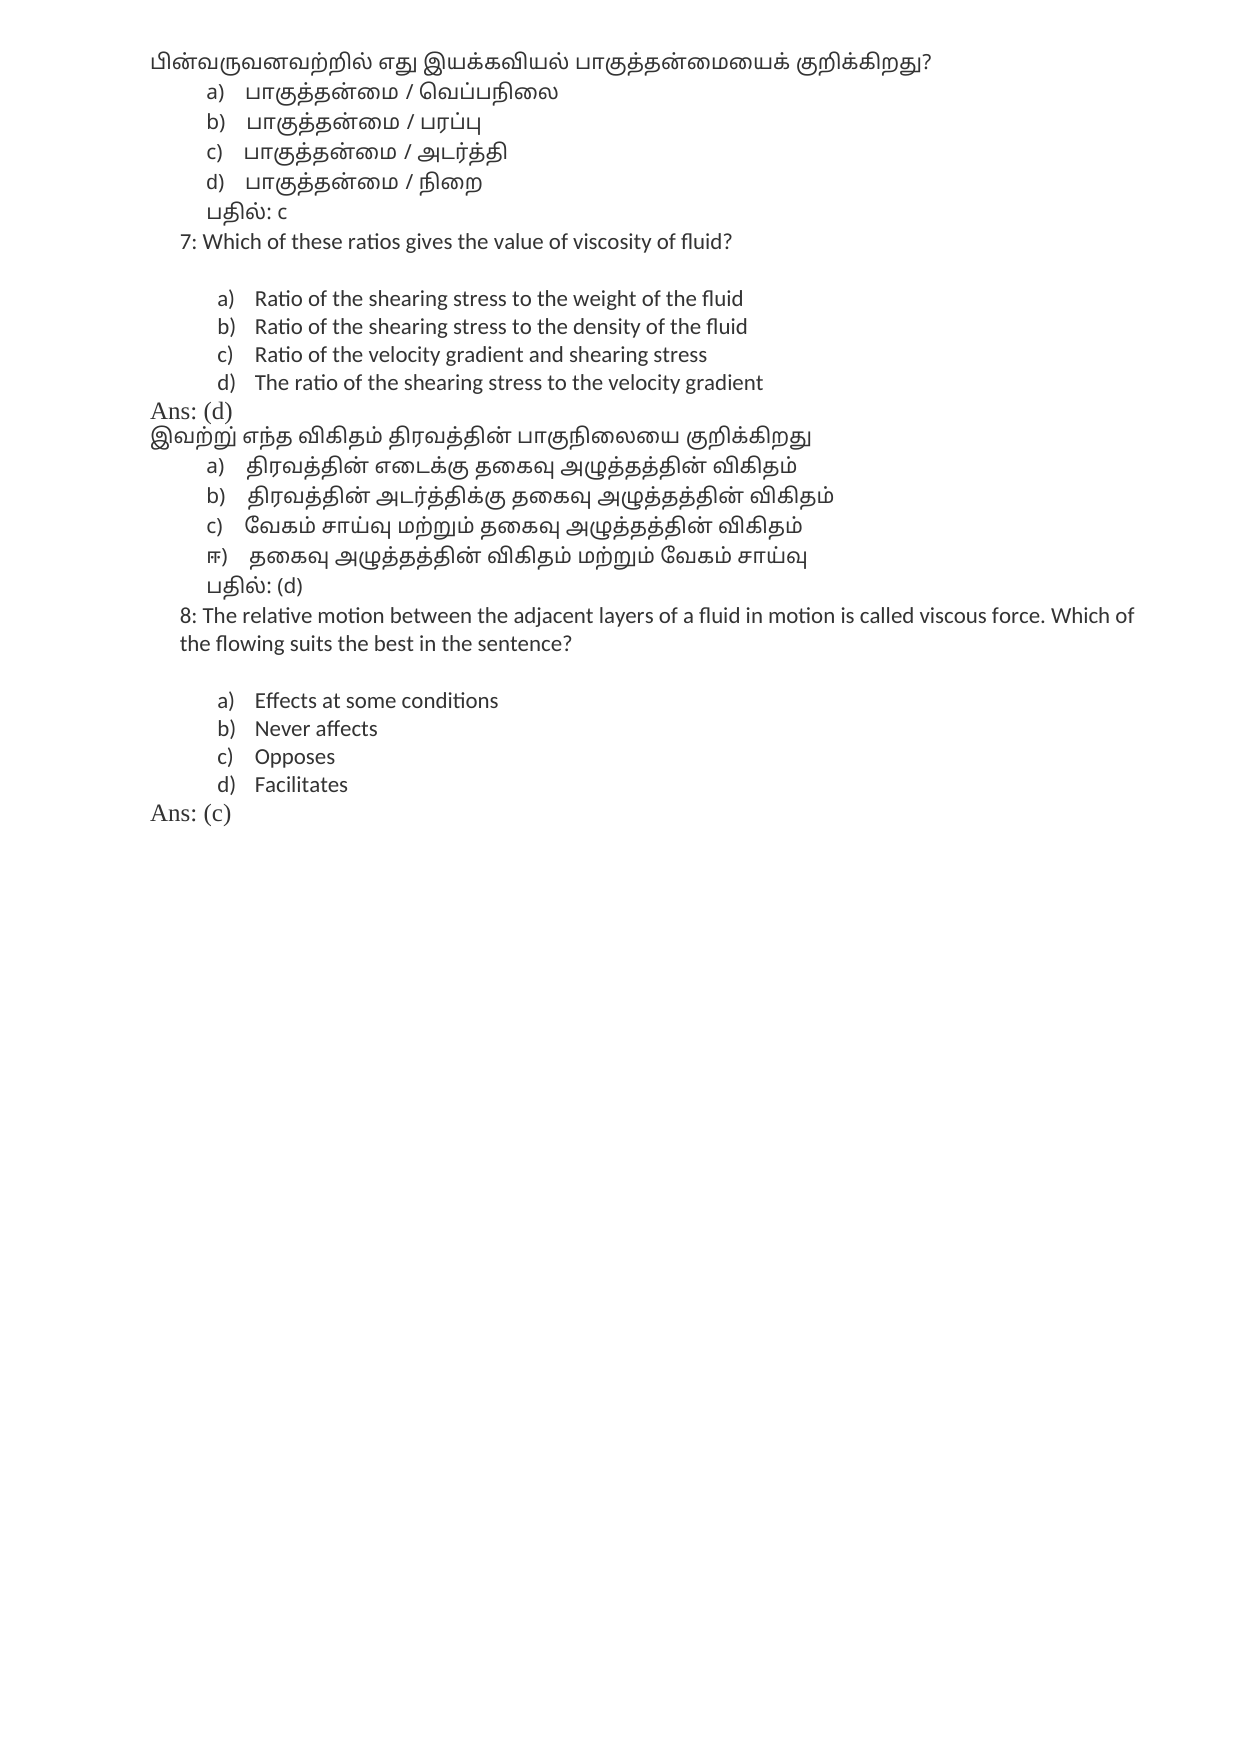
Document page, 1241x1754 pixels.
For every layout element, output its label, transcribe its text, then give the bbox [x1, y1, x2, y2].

text b) பாகுத்தன்மை / பரப்பு [150, 107, 1144, 137]
text பின்வருவனவற்றில் எது இயக்கவியல் பாகுத்தன்மையைக் குறிக்கிறது? [150, 47, 1144, 77]
text c) வேகம் சாய்வு மற்றும் தகைவு அழுத்தத்தின் விகிதம் [150, 511, 1144, 541]
text a) திரவத்தின் எடைக்கு தகைவு அழுத்தத்தின் விகிதம் [150, 451, 1144, 481]
text a) பாகுத்தன்மை / வெப்பநிலை [150, 77, 1144, 107]
text ஈ) தகைவு அழுத்தத்தின் விகிதம் மற்றும் வேகம் சாய்வு [150, 541, 1144, 571]
text d) பாகுத்தன்மை / நிறை [150, 167, 1144, 197]
text c) பாகுத்தன்மை / அடர்த்தி [150, 137, 1144, 167]
text Ans: (d) [150, 396, 1144, 425]
text 8: The relative motion between the adjacent layers of a fluid in motion is called viscous force. Which of the flowing suits the best in the sentence? [179, 601, 1144, 657]
list Ratio of the shearing stress to the density of the fluid [217, 312, 1144, 340]
list Opposes [217, 742, 1144, 770]
list Ratio of the velocity gradient and shearing stress [217, 340, 1144, 368]
text b) திரவத்தின் அடர்த்திக்கு தகைவு அழுத்தத்தின் விகிதம் [150, 481, 1144, 511]
list Facilitates [217, 770, 1144, 798]
text Ans: (c) [150, 798, 1144, 827]
text இவற்று் எந்த விகிதம் திரவத்தின் பாகுநிலையை குறிக்கிறது [150, 425, 1144, 451]
text 7: Which of these ratios gives the value of viscosity of fluid? [179, 227, 1144, 255]
list The ratio of the shearing stress to the velocity gradient [217, 368, 1144, 396]
text பதில்: c [150, 197, 1144, 227]
text பதில்: (d) [150, 571, 1144, 601]
list Ratio of the shearing stress to the weight of the fluid [217, 284, 1144, 312]
list Effects at some conditions [217, 686, 1144, 714]
list Never affects [217, 714, 1144, 742]
